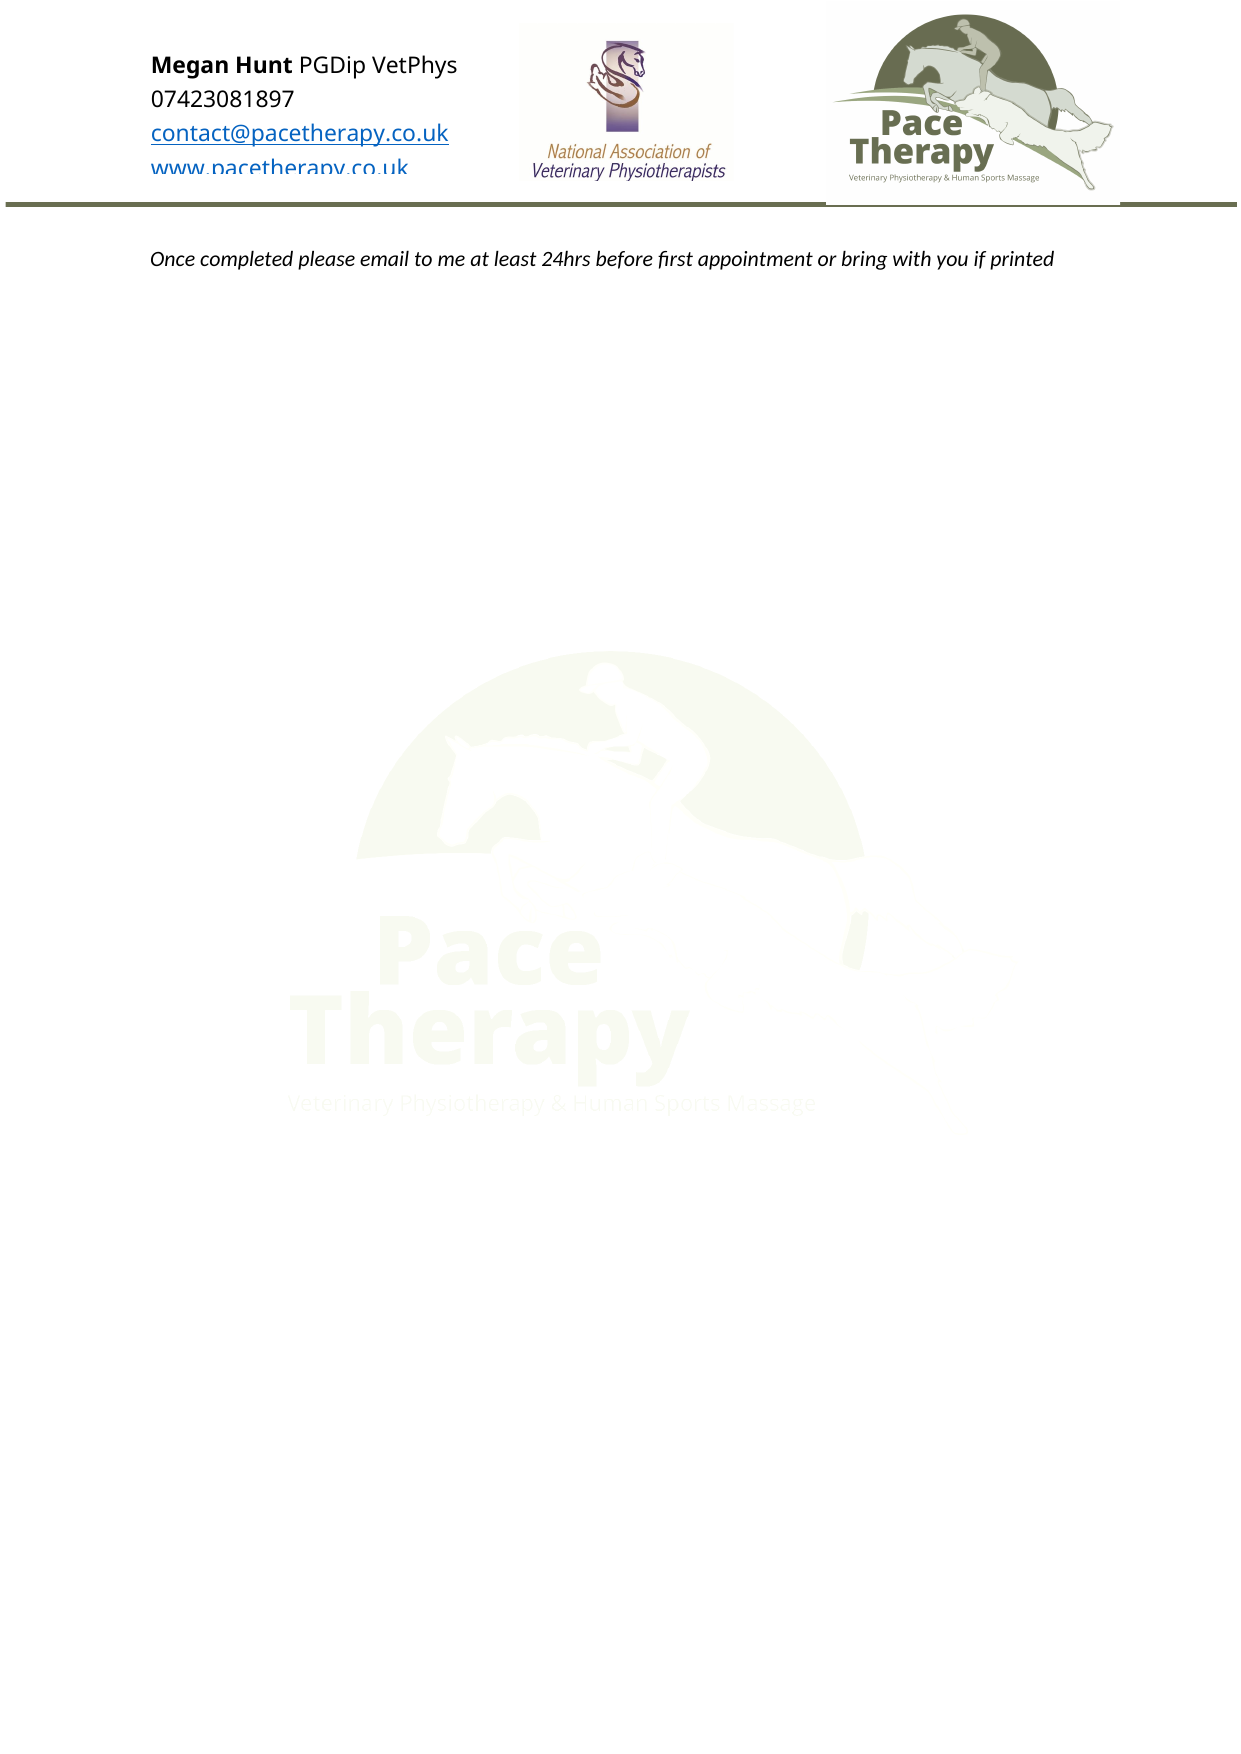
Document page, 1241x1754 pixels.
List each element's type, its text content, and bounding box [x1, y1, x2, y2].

text Once completed please email to me at least 24hrs before first appointment or bring with you if printed [150, 246, 1090, 272]
picture [826, 1, 1121, 205]
